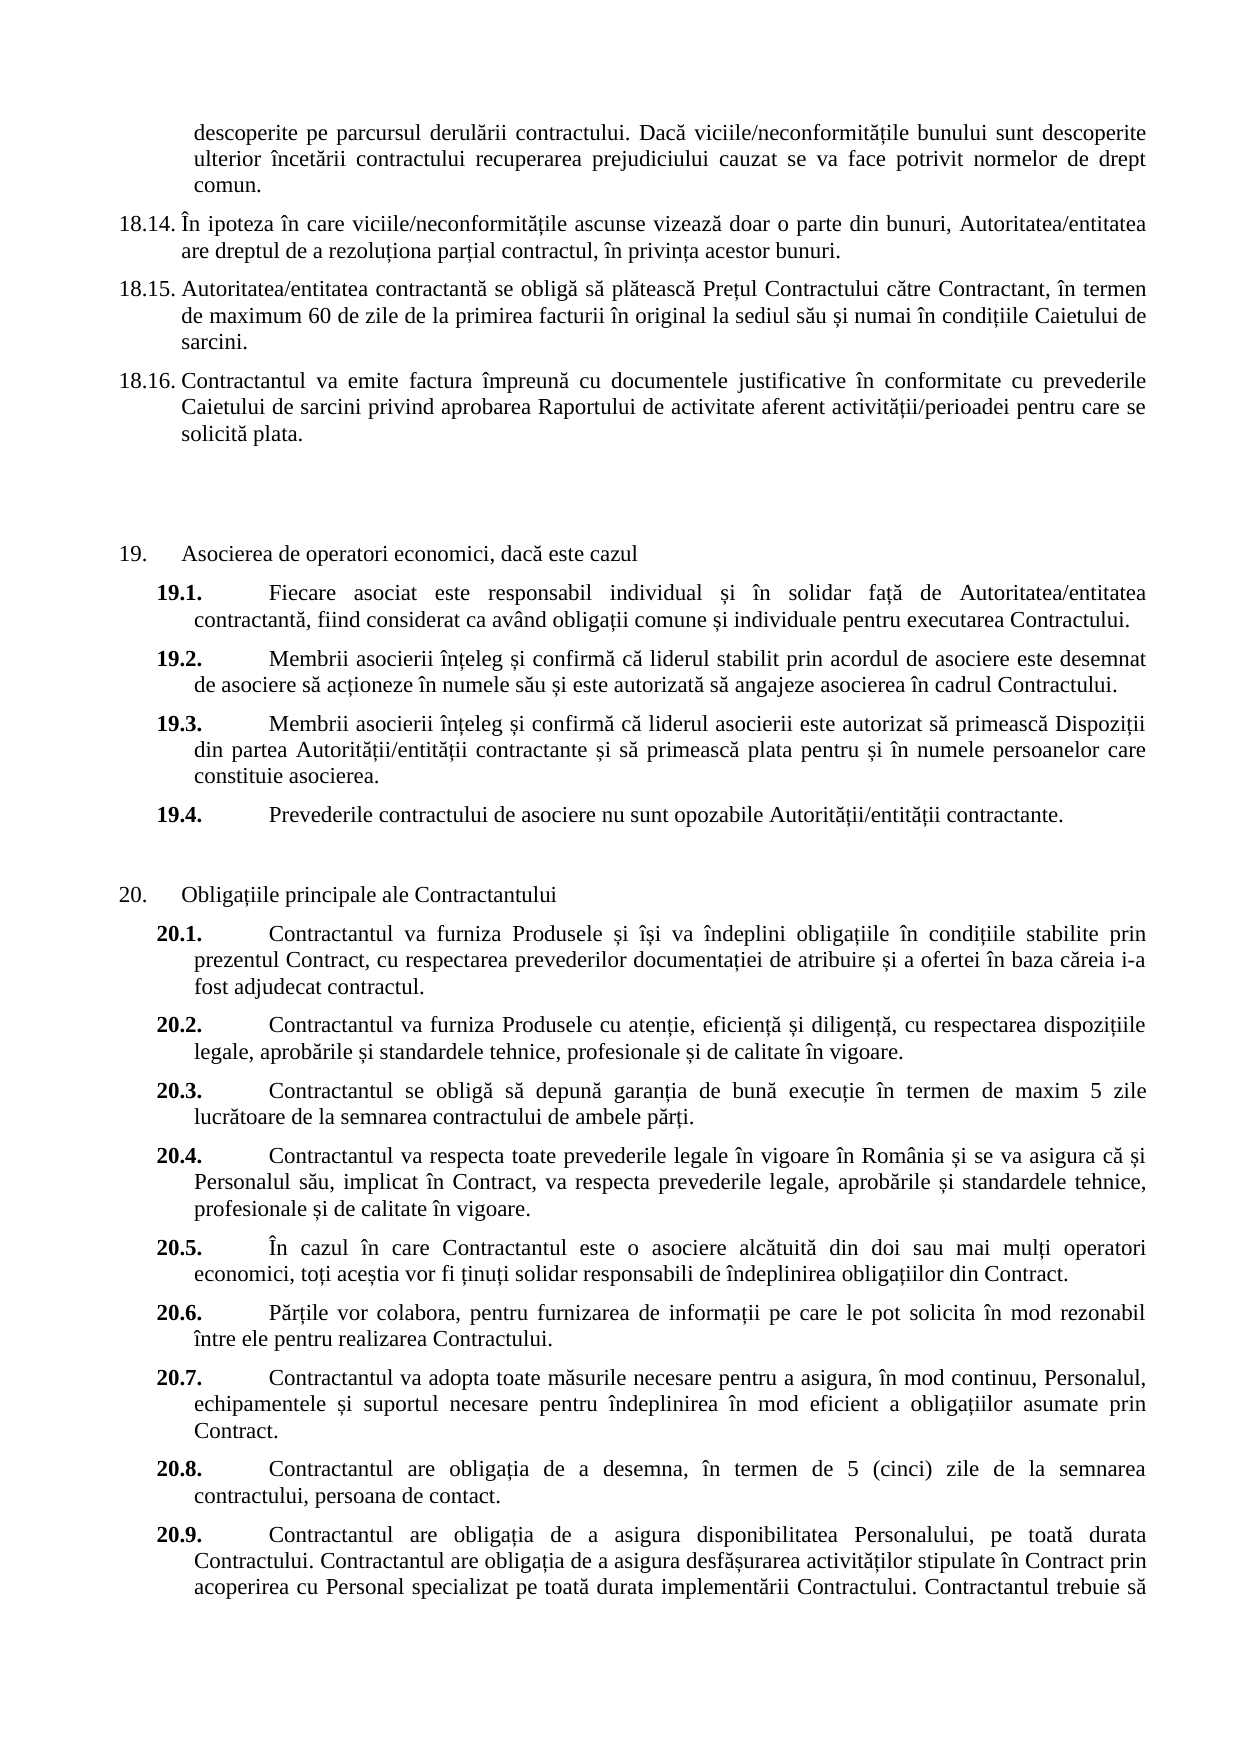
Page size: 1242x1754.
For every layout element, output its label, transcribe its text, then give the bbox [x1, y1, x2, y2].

list Prevederile contractului de asociere nu sunt opozabile Autorității/entității contractante. [156, 801, 1148, 828]
list Autoritatea/entitatea contractantă se obligă să plătească Prețul Contractului către Contractant, în termen de maximum 60 de zile de la primirea facturii în original la sediul său și numai în condițiile Caietului de sarcini. [119, 276, 1148, 354]
list Contractantul va furniza Produsele și își va îndeplini obligațiile în condițiile stabilite prin prezentul Contract, cu respectarea prevederilor documentației de atribuire și a ofertei în baza căreia i-a fost adjudecat contractul. [156, 920, 1148, 999]
list Contractantul va respecta toate prevederile legale în vigoare în România și se va asigura că și Personalul său, implicat în Contract, va respecta prevederile legale, aprobările și standardele tehnice, profesionale și de calitate în vigoare. [156, 1142, 1148, 1221]
list Asocierea de operatori economici, dacă este cazul [119, 541, 1148, 567]
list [156, 1521, 1148, 1600]
list În ipoteza în care viciile/neconformitățile ascunse vizează doar o parte din bunuri, Autoritatea/entitatea are dreptul de a rezoluționa parțial contractul, în privința acestor bunuri. [119, 210, 1148, 263]
list Contractantul va furniza Produsele cu atenție, eficiență și diligență, cu respectarea dispozițiile legale, aprobările și standardele tehnice, profesionale și de calitate în vigoare. [156, 1012, 1148, 1064]
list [156, 119, 1148, 198]
list Fiecare asociat este responsabil individual și în solidar față de Autoritatea/entitatea contractantă, fiind considerat ca având obligații comune și individuale pentru executarea Contractului. [156, 579, 1148, 632]
list Membrii asocierii înțeleg și confirmă că liderul asocierii este autorizat să primească Dispoziții din partea Autorității/entității contractante și să primească plata pentru și în numele persoanelor care constituie asocierea. [156, 710, 1148, 789]
list Contractantul va adopta toate măsurile necesare pentru a asigura, în mod continuu, Personalul, echipamentele și suportul necesare pentru îndeplinirea în mod eficient a obligațiilor asumate prin Contract. [156, 1364, 1148, 1443]
list Părțile vor colabora, pentru furnizarea de informații pe care le pot solicita în mod rezonabil între ele pentru realizarea Contractului. [156, 1299, 1148, 1351]
list Contractantul se obligă să depună garanția de bună execuție în termen de maxim 5 zile lucrătoare de la semnarea contractului de ambele părți. [156, 1077, 1148, 1129]
list Membrii asocierii înțeleg și confirmă că liderul stabilit prin acordul de asociere este desemnat de asociere să acționeze în numele său și este autorizată să angajeze asocierea în cadrul Contractului. [156, 644, 1148, 697]
list Contractantul are obligația de a desemna, în termen de 5 (cinci) zile de la semnarea contractului, persoana de contact. [156, 1456, 1148, 1508]
list Obligațiile principale ale Contractantului [119, 881, 1148, 907]
list Contractantul va emite factura împreună cu documentele justificative în conformitate cu prevederile Caietului de sarcini privind aprobarea Raportului de activitate aferent activității/perioadei pentru care se solicită plata. [119, 367, 1148, 446]
list În cazul în care Contractantul este o asociere alcătuită din doi sau mai mulți operatori economici, toți aceștia vor fi ținuți solidar responsabili de îndeplinirea obligațiilor din Contract. [156, 1233, 1148, 1286]
